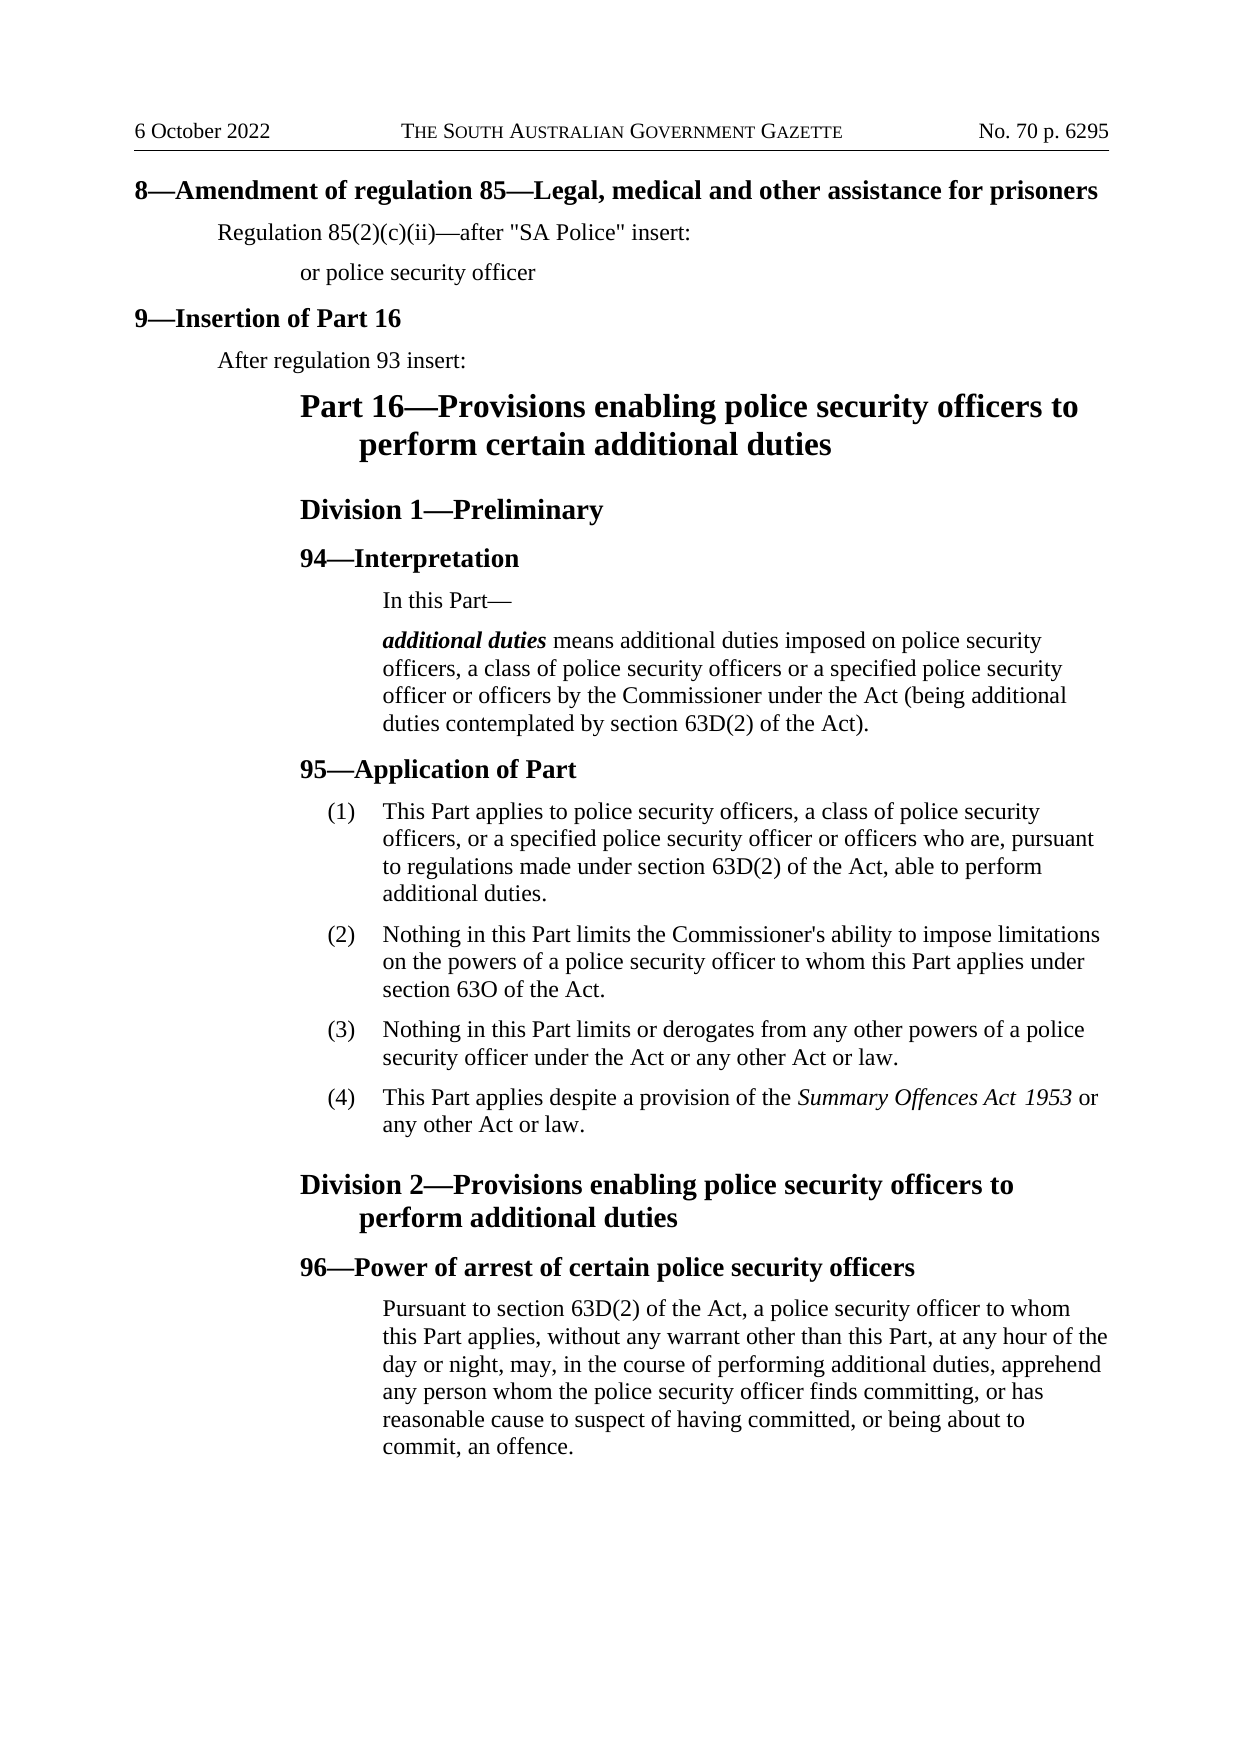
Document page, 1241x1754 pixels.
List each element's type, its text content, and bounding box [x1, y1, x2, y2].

text or police security officer [300, 258, 1109, 286]
text (1) This Part applies to police security officers, a class of police security officers, or a specified police security officer or officers who are, pursuant to regulations made under section 63D(2) of the Act, able to perform additional duties. [300, 797, 1109, 907]
text (2) Nothing in this Part limits the Commissioner's ability to impose limitations on the powers of a police security officer to whom this Part applies under section 63O of the Act. [300, 919, 1109, 1002]
text 96—Power of arrest of certain police security officers [300, 1251, 1109, 1282]
text Division 1—Preliminary [300, 492, 1109, 526]
text 8—Amendment of regulation 85—Legal, medical and other assistance for prisoners [134, 174, 1109, 206]
text After regulation 93 insert: [217, 346, 1109, 374]
text Division 2—Provisions enabling police security officers to perform additional duties [300, 1167, 1109, 1234]
text (4) This Part applies despite a provision of the Summary Offences Act 1953 or any other Act or law. [300, 1083, 1109, 1138]
text 95—Application of Part [300, 753, 1109, 784]
text 94—Interpretation [300, 542, 1109, 573]
text (3) Nothing in this Part limits or derogates from any other powers of a police security officer under the Act or any other Act or law. [300, 1015, 1109, 1070]
text Regulation 85(2)(c)(ii)—after "SA Police" insert: [217, 218, 1109, 246]
text additional duties means additional duties imposed on police security officers, a class of police security officers or a specified police security officer or officers by the Commissioner under the Act (being additional duties contemplated by section 63D(2) of the Act). [382, 626, 1109, 736]
text In this Part— [382, 586, 1109, 613]
text Pursuant to section 63D(2) of the Act, a police security officer to whom this Part applies, without any warrant other than this Part, at any hour of the day or night, may, in the course of performing additional duties, apprehend any person whom the police security officer finds committing, or has reasonable cause to suspect of having committed, or being about to commit, an offence. [382, 1294, 1109, 1460]
text Part 16—Provisions enabling police security officers to perform certain additional duties [300, 386, 1109, 463]
text 9—Insertion of Part 16 [134, 302, 1109, 333]
